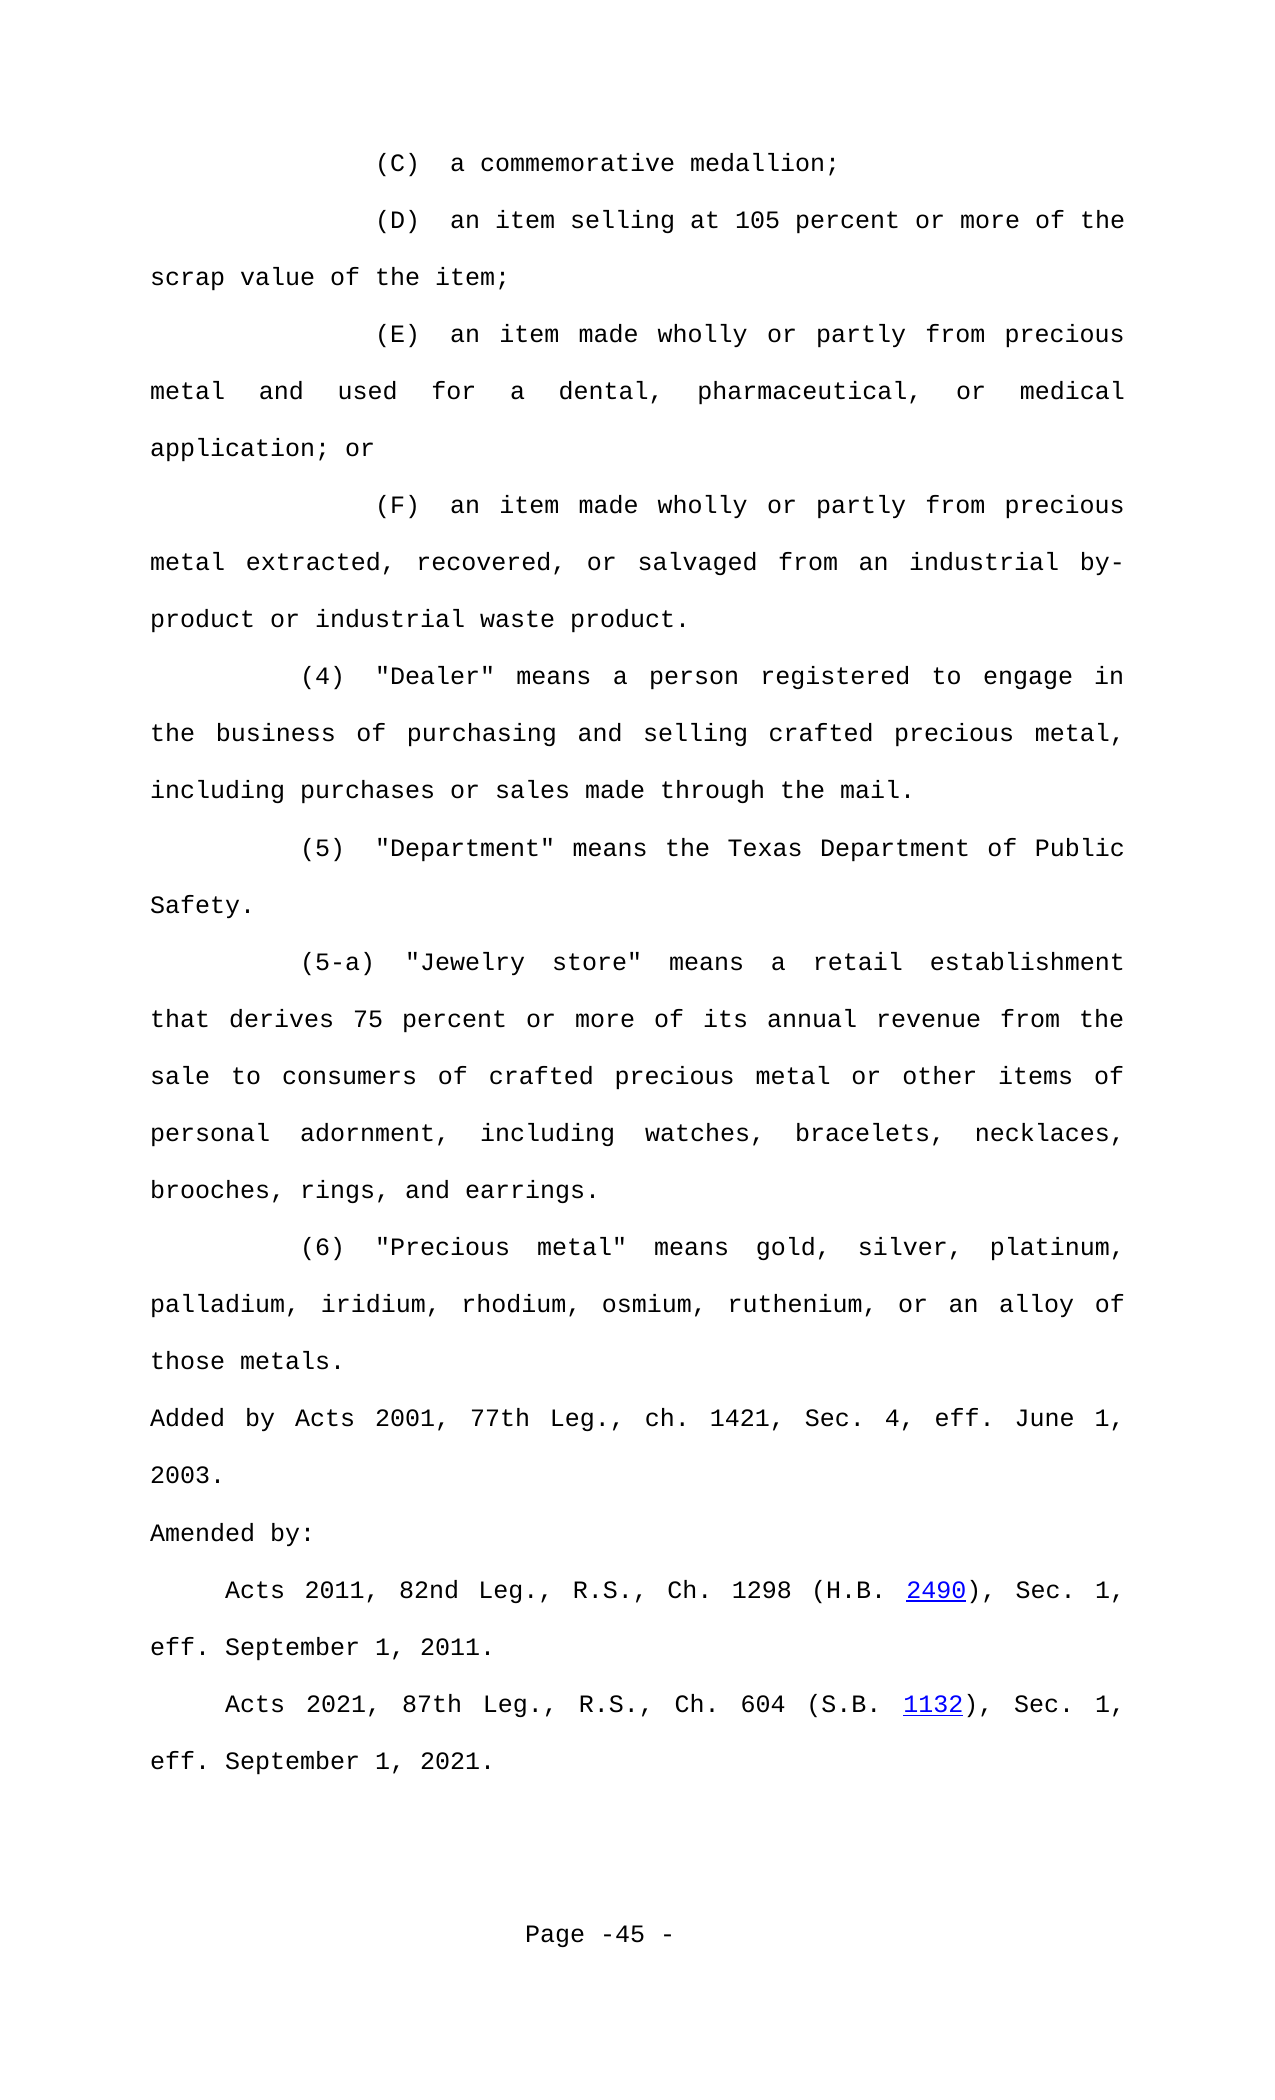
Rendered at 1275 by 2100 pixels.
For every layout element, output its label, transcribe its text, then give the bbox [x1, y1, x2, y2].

text (4) "Dealer" means a person registered to engage in the business of purchasing and selling crafted precious metal, including purchases or sales made through the mail. [150, 664, 1125, 806]
text (F) an item made wholly or partly from precious metal extracted, recovered, or salvaged from an industrial by-product or industrial waste product. [150, 492, 1125, 635]
text Acts 2021, 87th Leg., R.S., Ch. 604 (S.B. 1132), Sec. 1, eff. September 1, 2021. [150, 1691, 1125, 1777]
text (6) "Precious metal" means gold, silver, platinum, palladium, iridium, rhodium, osmium, ruthenium, or an alloy of those metals. [150, 1234, 1125, 1377]
text (C) a commemorative medallion; [150, 150, 1125, 178]
text (5) "Department" means the Texas Department of Public Safety. [150, 835, 1125, 921]
text (D) an item selling at 105 percent or more of the scrap value of the item; [150, 207, 1125, 293]
text Acts 2011, 82nd Leg., R.S., Ch. 1298 (H.B. 2490), Sec. 1, eff. September 1, 2011. [150, 1577, 1125, 1663]
text (5-a) "Jewelry store" means a retail establishment that derives 75 percent or more of its annual revenue from the sale to consumers of crafted precious metal or other items of personal adornment, including watches, bracelets, necklaces, brooches, rings, and earrings. [150, 949, 1125, 1206]
text (E) an item made wholly or partly from precious metal and used for a dental, pharmaceutical, or medical application; or [150, 321, 1125, 464]
text Amended by: [150, 1520, 1125, 1548]
text Added by Acts 2001, 77th Leg., ch. 1421, Sec. 4, eff. June 1, 2003. [150, 1406, 1125, 1491]
